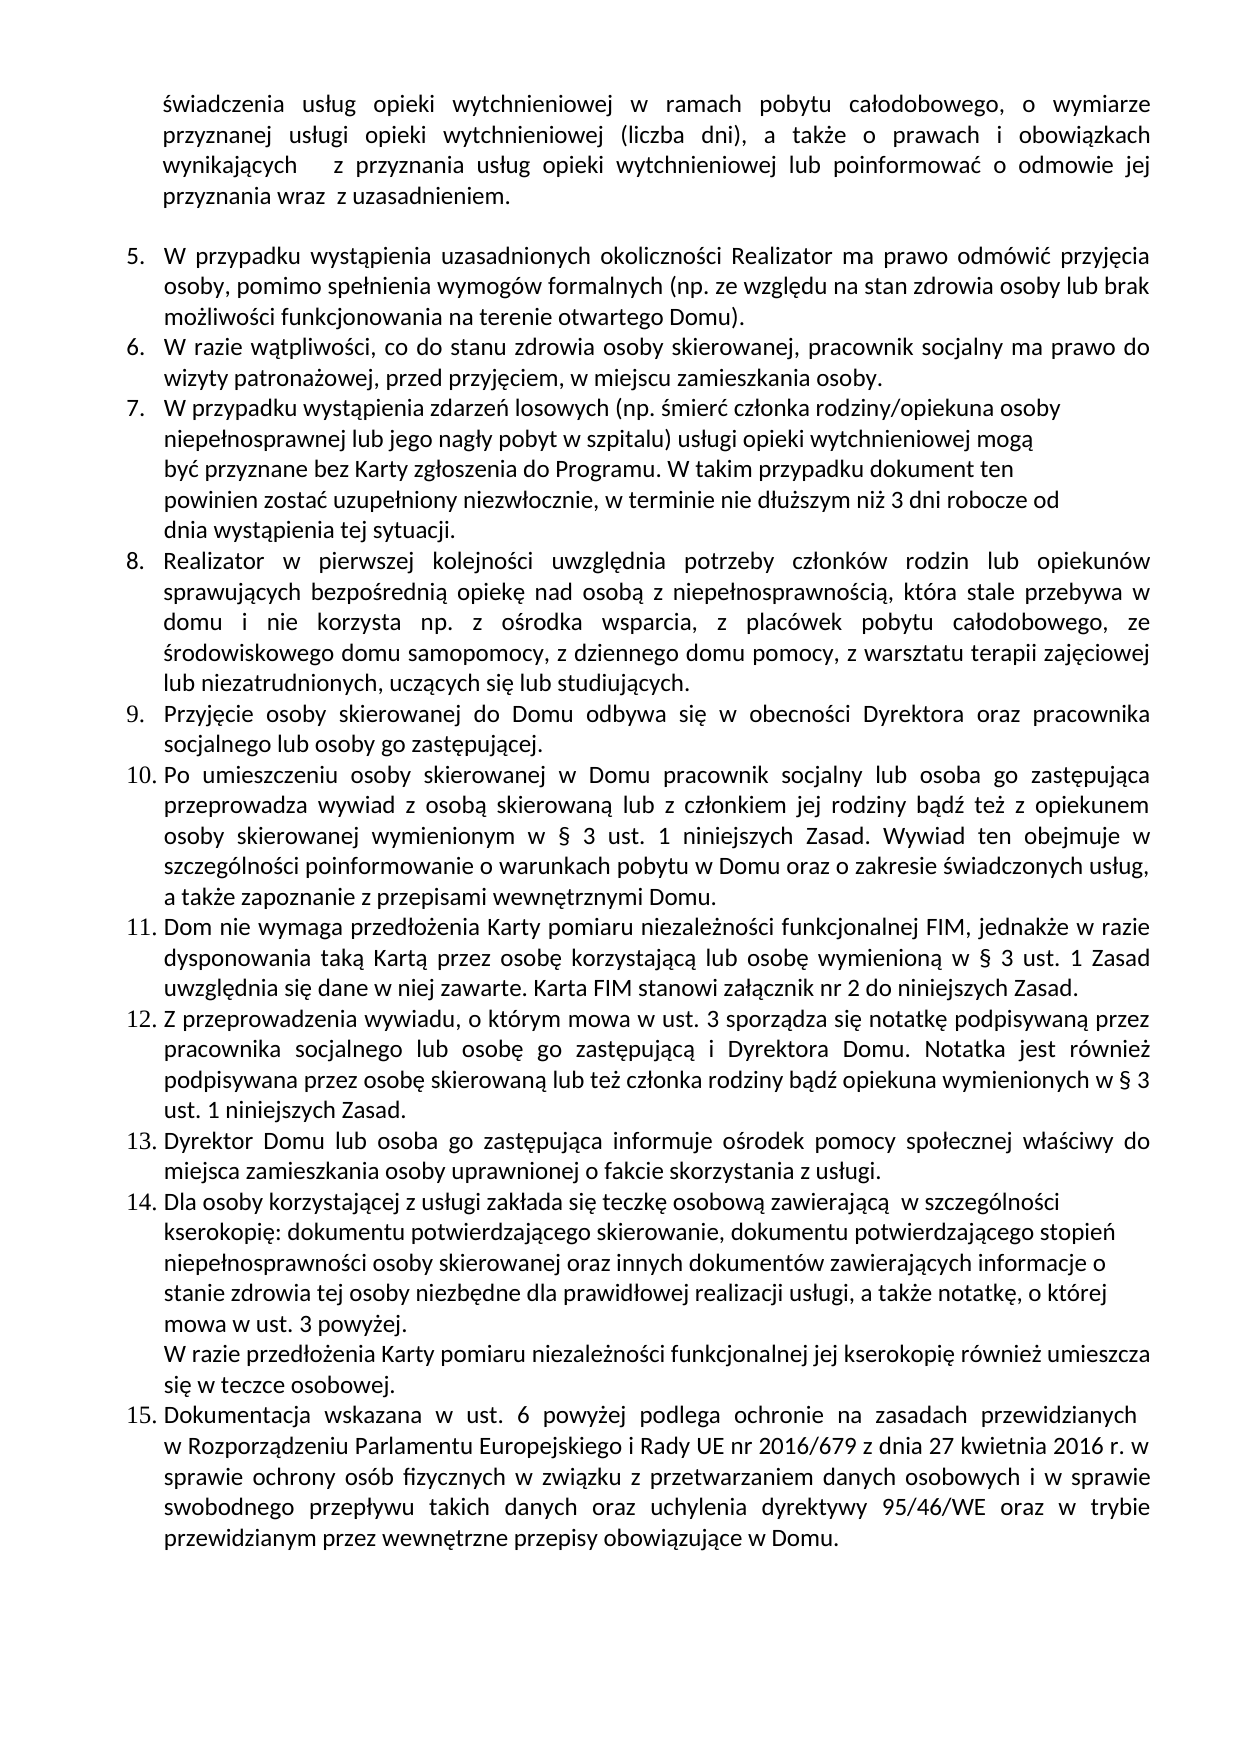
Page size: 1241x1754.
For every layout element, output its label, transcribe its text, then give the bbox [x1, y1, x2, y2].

list Po umieszczeniu osoby skierowanej w Domu pracownik socjalny lub osoba go zastępująca przeprowadza wywiad z osobą skierowaną lub z członkiem jej rodziny bądź też z opiekunem osoby skierowanej wymienionym w § 3 ust. 1 niniejszych Zasad. Wywiad ten obejmuje w szczególności poinformowanie o warunkach pobytu w Domu oraz o zakresie świadczonych usług, a także zapoznanie z przepisami wewnętrznymi Domu. [126, 759, 1152, 911]
list W przypadku wystąpienia zdarzeń losowych (np. śmierć członka rodziny/opiekuna osoby [126, 392, 1152, 423]
list być przyznane bez Karty zgłoszenia do Programu. W takim przypadku dokument ten [164, 453, 1152, 484]
list Przyjęcie osoby skierowanej do Domu odbywa się w obecności Dyrektora oraz pracownika socjalnego lub osoby go zastępującej. [126, 698, 1152, 759]
list niepełnosprawnej lub jego nagły pobyt w szpitalu) usługi opieki wytchnieniowej mogą [164, 423, 1152, 453]
list Dokumentacja wskazana w ust. 6 powyżej podlega ochronie na zasadach przewidzianych w Rozporządzeniu Parlamentu Europejskiego i Rady UE nr 2016/679 z dnia 27 kwietnia 2016 r. w sprawie ochrony osób fizycznych w związku z przetwarzaniem danych osobowych i w sprawie swobodnego przepływu takich danych oraz uchylenia dyrektywy 95/46/WE oraz w trybie przewidzianym przez wewnętrzne przepisy obowiązujące w Domu. [126, 1400, 1152, 1552]
list powinien zostać uzupełniony niezwłocznie, w terminie nie dłuższym niż 3 dni robocze od [164, 484, 1152, 514]
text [162, 89, 1152, 211]
list Dom nie wymaga przedłożenia Karty pomiaru niezależności funkcjonalnej FIM, jednakże w razie dysponowania taką Kartą przez osobę korzystającą lub osobę wymienioną w § 3 ust. 1 Zasad uwzględnia się dane w niej zawarte. Karta FIM stanowi załącznik nr 2 do niniejszych Zasad. [126, 911, 1152, 1003]
list Z przeprowadzenia wywiadu, o którym mowa w ust. 3 sporządza się notatkę podpisywaną przez pracownika socjalnego lub osobę go zastępującą i Dyrektora Domu. Notatka jest również podpisywana przez osobę skierowaną lub też członka rodziny bądź opiekuna wymienionych w § 3 ust. 1 niniejszych Zasad. [126, 1003, 1152, 1125]
list W przypadku wystąpienia uzasadnionych okoliczności Realizator ma prawo odmówić przyjęcia osoby, pomimo spełnienia wymogów formalnych (np. ze względu na stan zdrowia osoby lub brak możliwości funkcjonowania na terenie otwartego Domu). [126, 240, 1152, 331]
list Realizator w pierwszej kolejności uwzględnia potrzeby członków rodzin lub opiekunów sprawujących bezpośrednią opiekę nad osobą z niepełnosprawnością, która stale przebywa w domu i nie korzysta np. z ośrodka wsparcia, z placówek pobytu całodobowego, ze środowiskowego domu samopomocy, z dziennego domu pomocy, z warsztatu terapii zajęciowej lub niezatrudnionych, uczących się lub studiujących. [126, 545, 1152, 698]
list dnia wystąpienia tej sytuacji. [164, 514, 1152, 545]
list Dyrektor Domu lub osoba go zastępująca informuje ośrodek pomocy społecznej właściwy do miejsca zamieszkania osoby uprawnionej o fakcie skorzystania z usługi. [126, 1125, 1152, 1186]
list Dla osoby korzystającej z usługi zakłada się teczkę osobową zawierającą w szczególności kserokopię: dokumentu potwierdzającego skierowanie, dokumentu potwierdzającego stopień niepełnosprawności osoby skierowanej oraz innych dokumentów zawierających informacje o stanie zdrowia tej osoby niezbędne dla prawidłowej realizacji usługi, a także notatkę, o której mowa w ust. 3 powyżej. W razie przedłożenia Karty pomiaru niezależności funkcjonalnej jej kserokopię również umieszcza się w teczce osobowej. [126, 1186, 1152, 1400]
list W razie wątpliwości, co do stanu zdrowia osoby skierowanej, pracownik socjalny ma prawo do wizyty patronażowej, przed przyjęciem, w miejscu zamieszkania osoby. [126, 331, 1152, 392]
